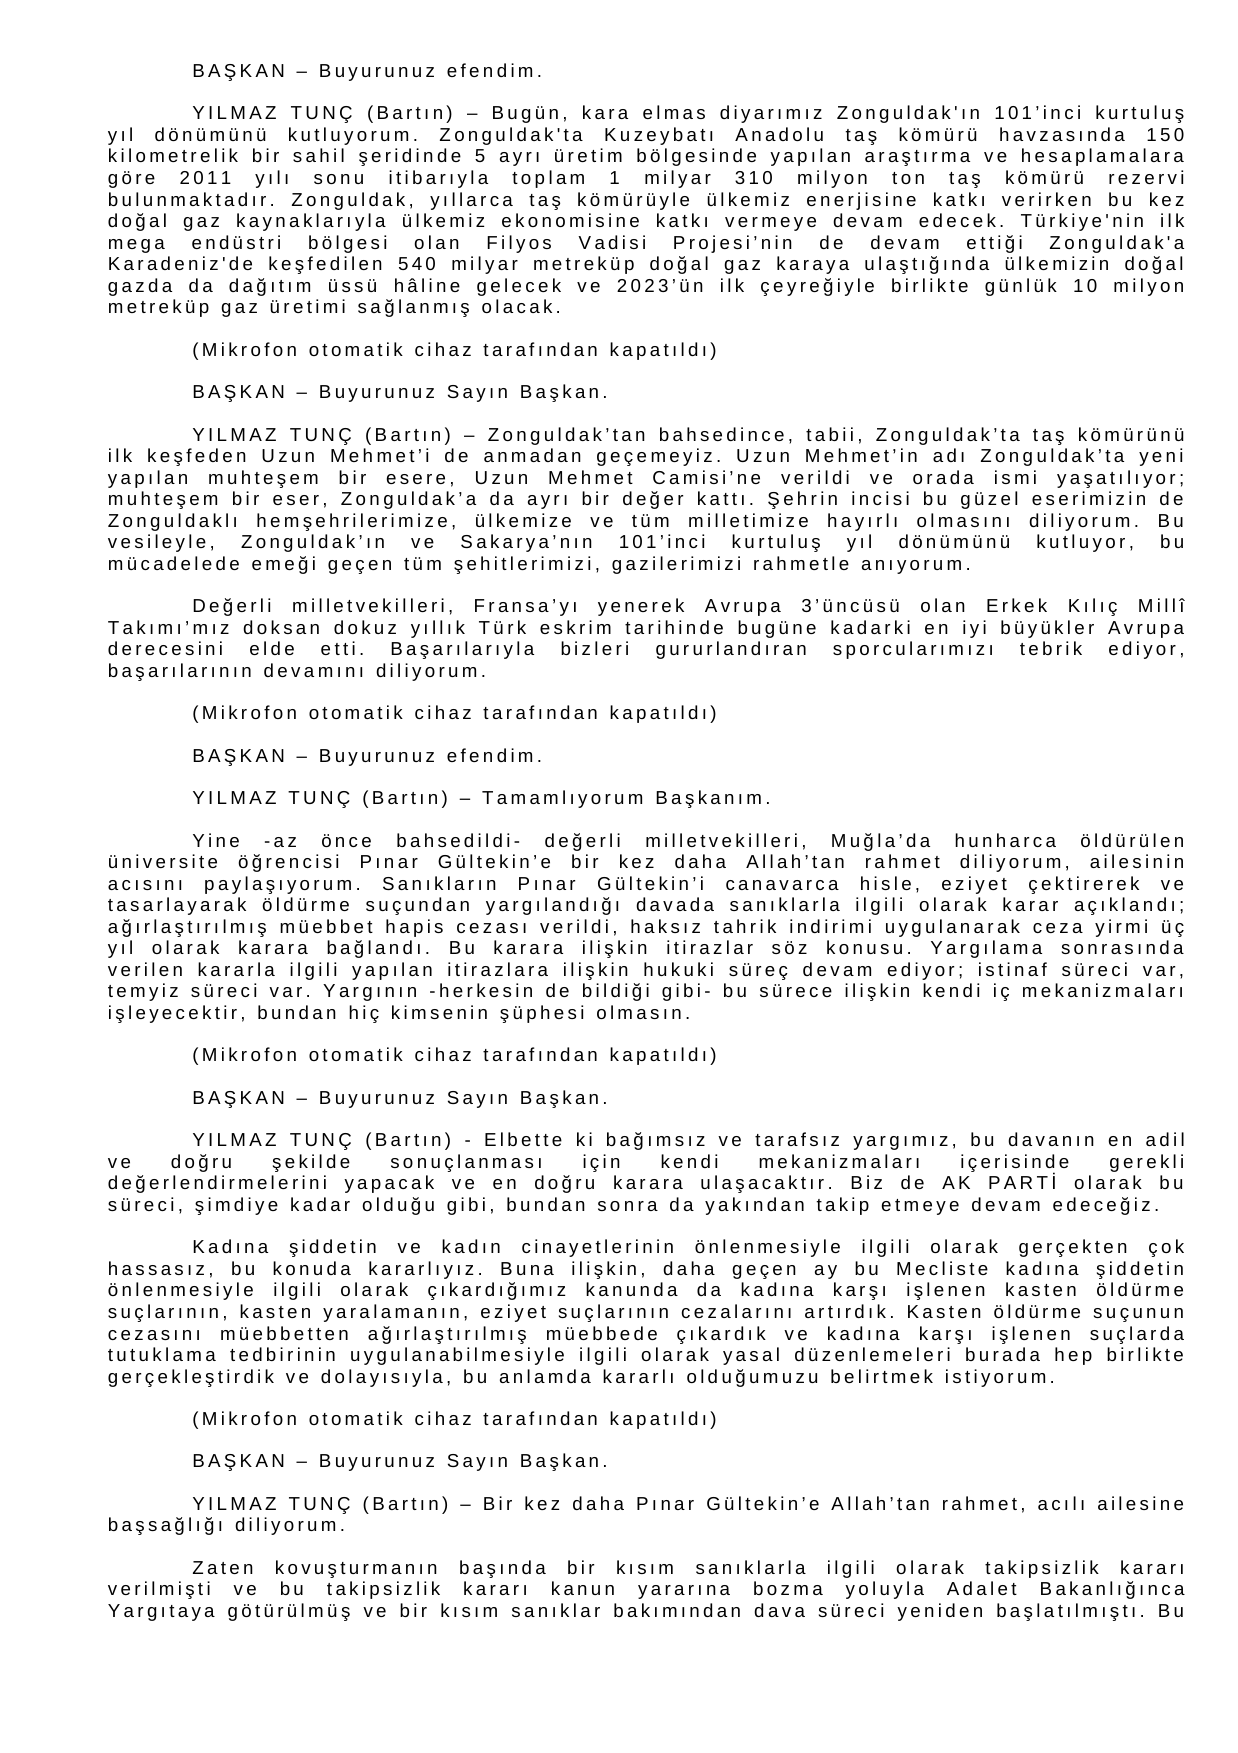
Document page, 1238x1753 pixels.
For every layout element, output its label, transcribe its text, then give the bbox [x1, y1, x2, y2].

text (Mikrofon otomatik cihaz tarafından kapatıldı) [108, 338, 1186, 360]
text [108, 1557, 1186, 1621]
text BAŞKAN – Buyurunuz Sayın Başkan. [108, 381, 1186, 402]
text Yine -az önce bahsedildi- değerli milletvekilleri, Muğla’da hunharca öldürülen üniversite öğrencisi Pınar Gültekin’e bir kez daha Allah’tan rahmet diliyorum, ailesinin acısını paylaşıyorum. Sanıkların Pınar Gültekin’i canavarca hisle, eziyet çektirerek ve tasarlayarak öldürme suçundan yargılandığı davada sanıklarla ilgili olarak karar açıklandı; ağırlaştırılmış müebbet hapis cezası verildi, haksız tahrik indirimi uygulanarak ceza yirmi üç yıl olarak karara bağlandı. Bu karara ilişkin itirazlar söz konusu. Yargılama sonrasında verilen kararla ilgili yapılan itirazlara ilişkin hukuki süreç devam ediyor; istinaf süreci var, temyiz süreci var. Yargının -herkesin de bildiği gibi- bu sürece ilişkin kendi iç mekanizmaları işleyecektir, bundan hiç kimsenin şüphesi olmasın. [108, 829, 1186, 1023]
text BAŞKAN – Buyurunuz efendim. [108, 60, 1186, 81]
text (Mikrofon otomatik cihaz tarafından kapatıldı) [108, 1408, 1186, 1429]
text YILMAZ TUNÇ (Bartın) – Bugün, kara elmas diyarımız Zonguldak'ın 101’inci kurtuluş yıl dönümünü kutluyorum. Zonguldak'ta Kuzeybatı Anadolu taş kömürü havzasında 150 kilometrelik bir sahil şeridinde 5 ayrı üretim bölgesinde yapılan araştırma ve hesaplamalara göre 2011 yılı sonu itibarıyla toplam 1 milyar 310 milyon ton taş kömürü rezervi bulunmaktadır. Zonguldak, yıllarca taş kömürüyle ülkemiz enerjisine katkı verirken bu kez doğal gaz kaynaklarıyla ülkemiz ekonomisine katkı vermeye devam edecek. Türkiye'nin ilk mega endüstri bölgesi olan Filyos Vadisi Projesi’nin de devam ettiği Zonguldak'a Karadeniz'de keşfedilen 540 milyar metreküp doğal gaz karaya ulaştığında ülkemizin doğal gazda da dağıtım üssü hâline gelecek ve 2023’ün ilk çeyreğiyle birlikte günlük 10 milyon metreküp gaz üretimi sağlanmış olacak. [108, 102, 1186, 318]
text (Mikrofon otomatik cihaz tarafından kapatıldı) [108, 1044, 1186, 1066]
text YILMAZ TUNÇ (Bartın) – Tamamlıyorum Başkanım. [108, 787, 1186, 808]
text YILMAZ TUNÇ (Bartın) – Zonguldak’tan bahsedince, tabii, Zonguldak’ta taş kömürünü ilk keşfeden Uzun Mehmet’i de anmadan geçemeyiz. Uzun Mehmet’in adı Zonguldak’ta yeni yapılan muhteşem bir esere, Uzun Mehmet Camisi’ne verildi ve orada ismi yaşatılıyor; muhteşem bir eser, Zonguldak’a da ayrı bir değer kattı. Şehrin incisi bu güzel eserimizin de Zonguldaklı hemşehrilerimize, ülkemize ve tüm milletimize hayırlı olmasını diliyorum. Bu vesileyle, Zonguldak’ın ve Sakarya’nın 101’inci kurtuluş yıl dönümünü kutluyor, bu mücadelede emeği geçen tüm şehitlerimizi, gazilerimizi rahmetle anıyorum. [108, 423, 1186, 574]
text (Mikrofon otomatik cihaz tarafından kapatıldı) [108, 702, 1186, 724]
text YILMAZ TUNÇ (Bartın) – Bir kez daha Pınar Gültekin’e Allah’tan rahmet, acılı ailesine başsağlığı diliyorum. [108, 1493, 1186, 1536]
text BAŞKAN – Buyurunuz Sayın Başkan. [108, 1087, 1186, 1108]
text YILMAZ TUNÇ (Bartın) - Elbette ki bağımsız ve tarafsız yargımız, bu davanın en adil ve doğru şekilde sonuçlanması için kendi mekanizmaları içerisinde gerekli değerlendirmelerini yapacak ve en doğru karara ulaşacaktır. Biz de AK PARTİ olarak bu süreci, şimdiye kadar olduğu gibi, bundan sonra da yakından takip etmeye devam edeceğiz. [108, 1129, 1186, 1215]
text BAŞKAN – Buyurunuz Sayın Başkan. [108, 1450, 1186, 1472]
text BAŞKAN – Buyurunuz efendim. [108, 744, 1186, 766]
text Değerli milletvekilleri, Fransa’yı yenerek Avrupa 3’üncüsü olan Erkek Kılıç Millî Takımı’mız doksan dokuz yıllık Türk eskrim tarihinde bugüne kadarki en iyi büyükler Avrupa derecesini elde etti. Başarılarıyla bizleri gururlandıran sporcularımızı tebrik ediyor, başarılarının devamını diliyorum. [108, 595, 1186, 681]
text Kadına şiddetin ve kadın cinayetlerinin önlenmesiyle ilgili olarak gerçekten çok hassasız, bu konuda kararlıyız. Buna ilişkin, daha geçen ay bu Mecliste kadına şiddetin önlenmesiyle ilgili olarak çıkardığımız kanunda da kadına karşı işlenen kasten öldürme suçlarının, kasten yaralamanın, eziyet suçlarının cezalarını artırdık. Kasten öldürme suçunun cezasını müebbetten ağırlaştırılmış müebbede çıkardık ve kadına karşı işlenen suçlarda tutuklama tedbirinin uygulanabilmesiyle ilgili olarak yasal düzenlemeleri burada hep birlikte gerçekleştirdik ve dolayısıyla, bu anlamda kararlı olduğumuzu belirtmek istiyorum. [108, 1236, 1186, 1387]
